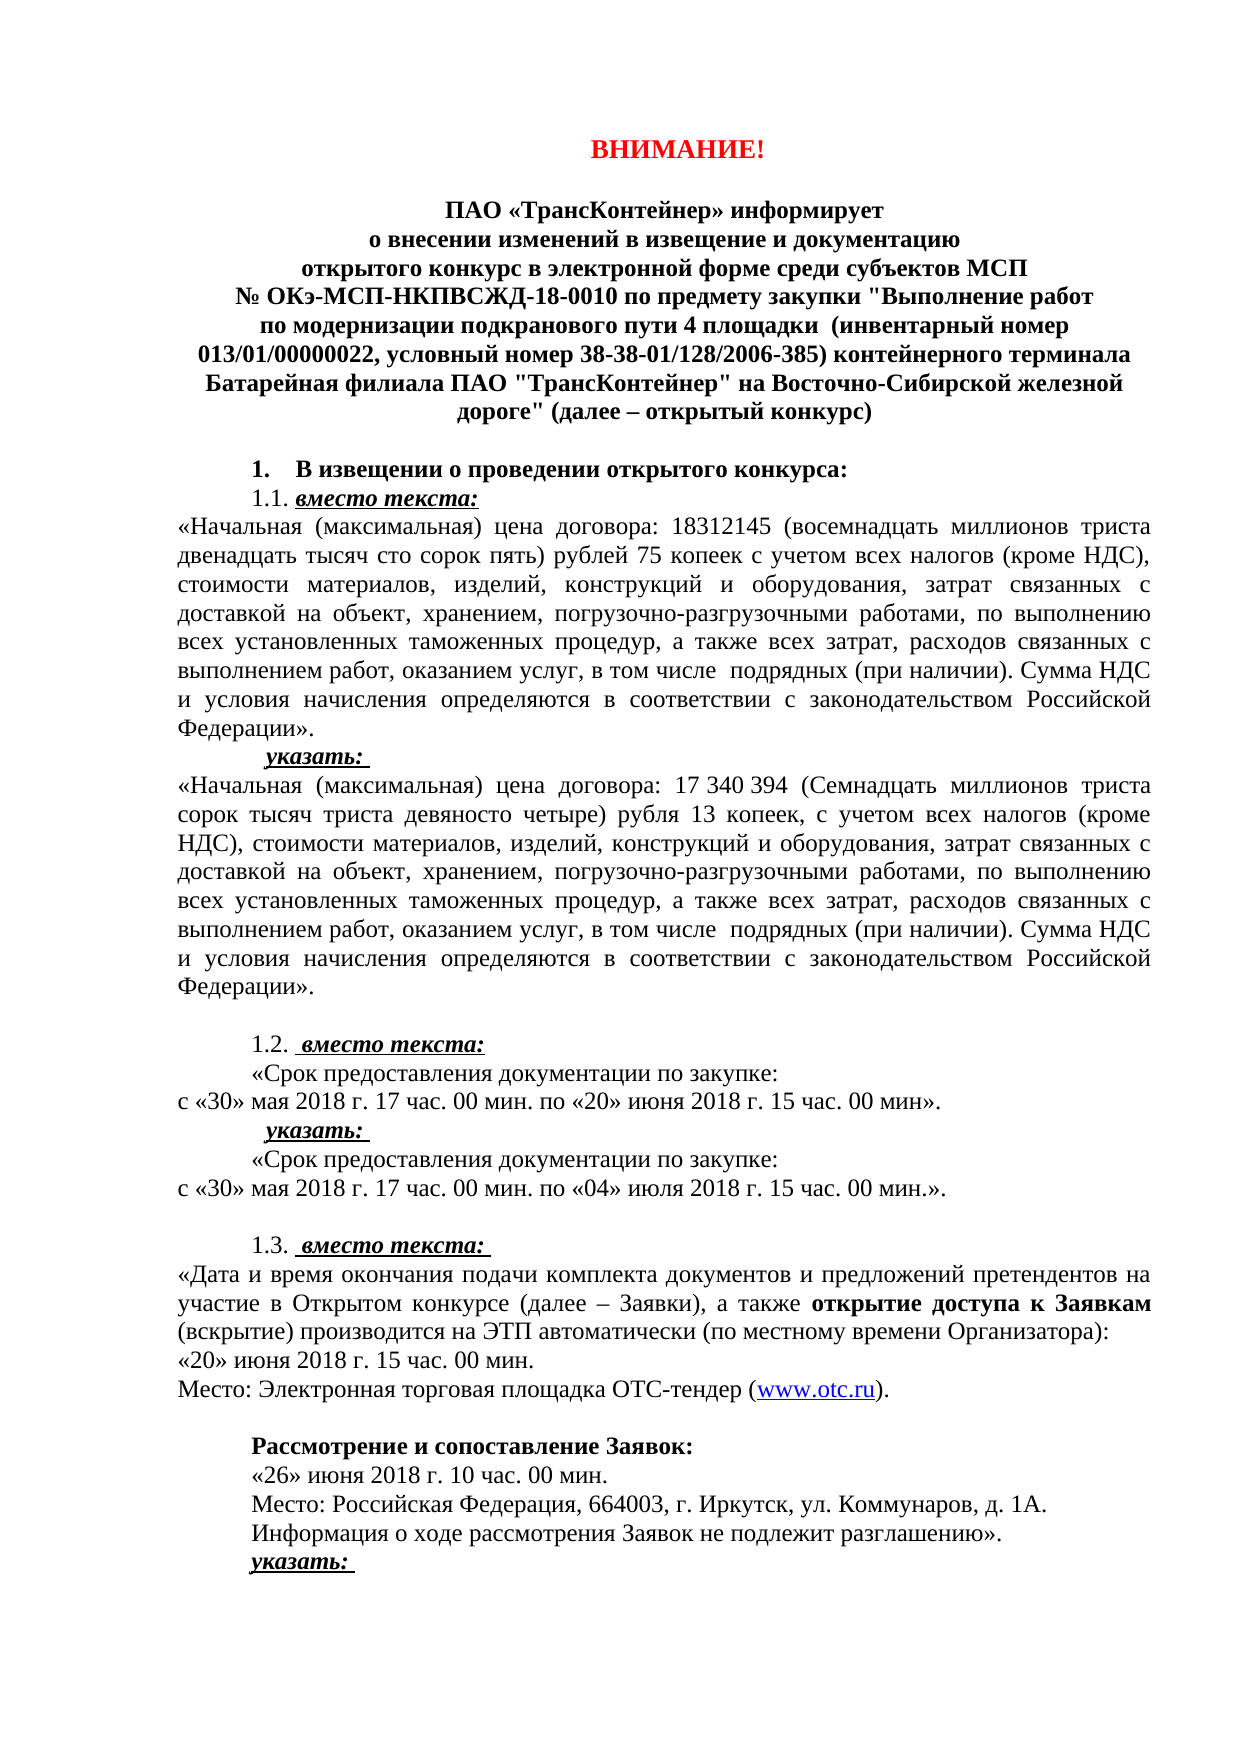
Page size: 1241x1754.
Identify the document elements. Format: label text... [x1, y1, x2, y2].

text «20» июня 2018 г. 15 час. 00 мин. [177, 1345, 1152, 1374]
text «26» июня 2018 г. 10 час. 00 мин. [177, 1460, 1152, 1489]
list В извещении о проведении открытого конкурса: [177, 454, 1152, 483]
text № ОКэ-МСП-НКПВСЖД-18-0010 по предмету закупки "Выполнение работ [177, 281, 1152, 310]
text «Начальная (максимальная) цена договора: 17 340 394 (Семнадцать миллионов триста сорок тысяч триста девяносто четыре) рубля 13 копеек, с учетом всех налогов (кроме НДС), стоимости материалов, изделий, конструкций и оборудования, затрат связанных с доставкой на объект, хранением, погрузочно-разгрузочными работами, по выполнению всех установленных таможенных процедур, а также всех затрат, расходов связанных с выполнением работ, оказанием услуг, в том числе подрядных (при наличии). Сумма НДС и условия начисления определяются в соответствии с законодательством Российской Федерации». [177, 770, 1152, 1000]
text Место: Электронная торговая площадка ОТС-тендер (www.otc.ru). [177, 1374, 1152, 1403]
list вместо текста: [177, 483, 1152, 511]
text указать: [177, 1546, 1152, 1575]
text открытого конкурс в электронной форме среди субъектов МСП [177, 253, 1152, 281]
text Место: Российская Федерация, 664003, г. Иркутск, ул. Коммунаров, д. 1А. [177, 1489, 1152, 1518]
text о внесении изменений в извещение и документацию [177, 224, 1152, 253]
list вместо текста: [177, 1230, 1152, 1259]
text ПАО «ТрансКонтейнер» информирует [177, 195, 1152, 224]
text указать: [177, 741, 1152, 770]
text «Начальная (максимальная) цена договора: 18312145 (восемнадцать миллионов триста двенадцать тысяч сто сорок пять) рублей 75 копеек с учетом всех налогов (кроме НДС), стоимости материалов, изделий, конструкций и оборудования, затрат связанных с доставкой на объект, хранением, погрузочно-разгрузочными работами, по выполнению всех установленных таможенных процедур, а также всех затрат, расходов связанных с выполнением работ, оказанием услуг, в том числе подрядных (при наличии). Сумма НДС и условия начисления определяются в соответствии с законодательством Российской Федерации». [177, 511, 1152, 741]
text «Срок предоставления документации по закупке: с «30» мая 2018 г. 17 час. 00 мин. по «04» июля 2018 г. 15 час. 00 мин.». [177, 1144, 1152, 1201]
text ВНИМАНИЕ! [591, 133, 1152, 164]
list вместо текста: [177, 1029, 1152, 1058]
text «Срок предоставления документации по закупке: с «30» мая 2018 г. 17 час. 00 мин. по «20» июня 2018 г. 15 час. 00 мин». [177, 1058, 1152, 1115]
text указать: [177, 1115, 1152, 1144]
text Информация о ходе рассмотрения Заявок не подлежит разглашению». [177, 1518, 1152, 1546]
text по модернизации подкранового пути 4 площадки (инвентарный номер 013/01/00000022, условный номер 38-38-01/128/2006-385) контейнерного терминала Батарейная филиала ПАО "ТрансКонтейнер" на Восточно-Сибирской железной дороге" (далее – открытый конкурс) [177, 310, 1152, 425]
text Рассмотрение и сопоставление Заявок: [177, 1431, 1152, 1460]
